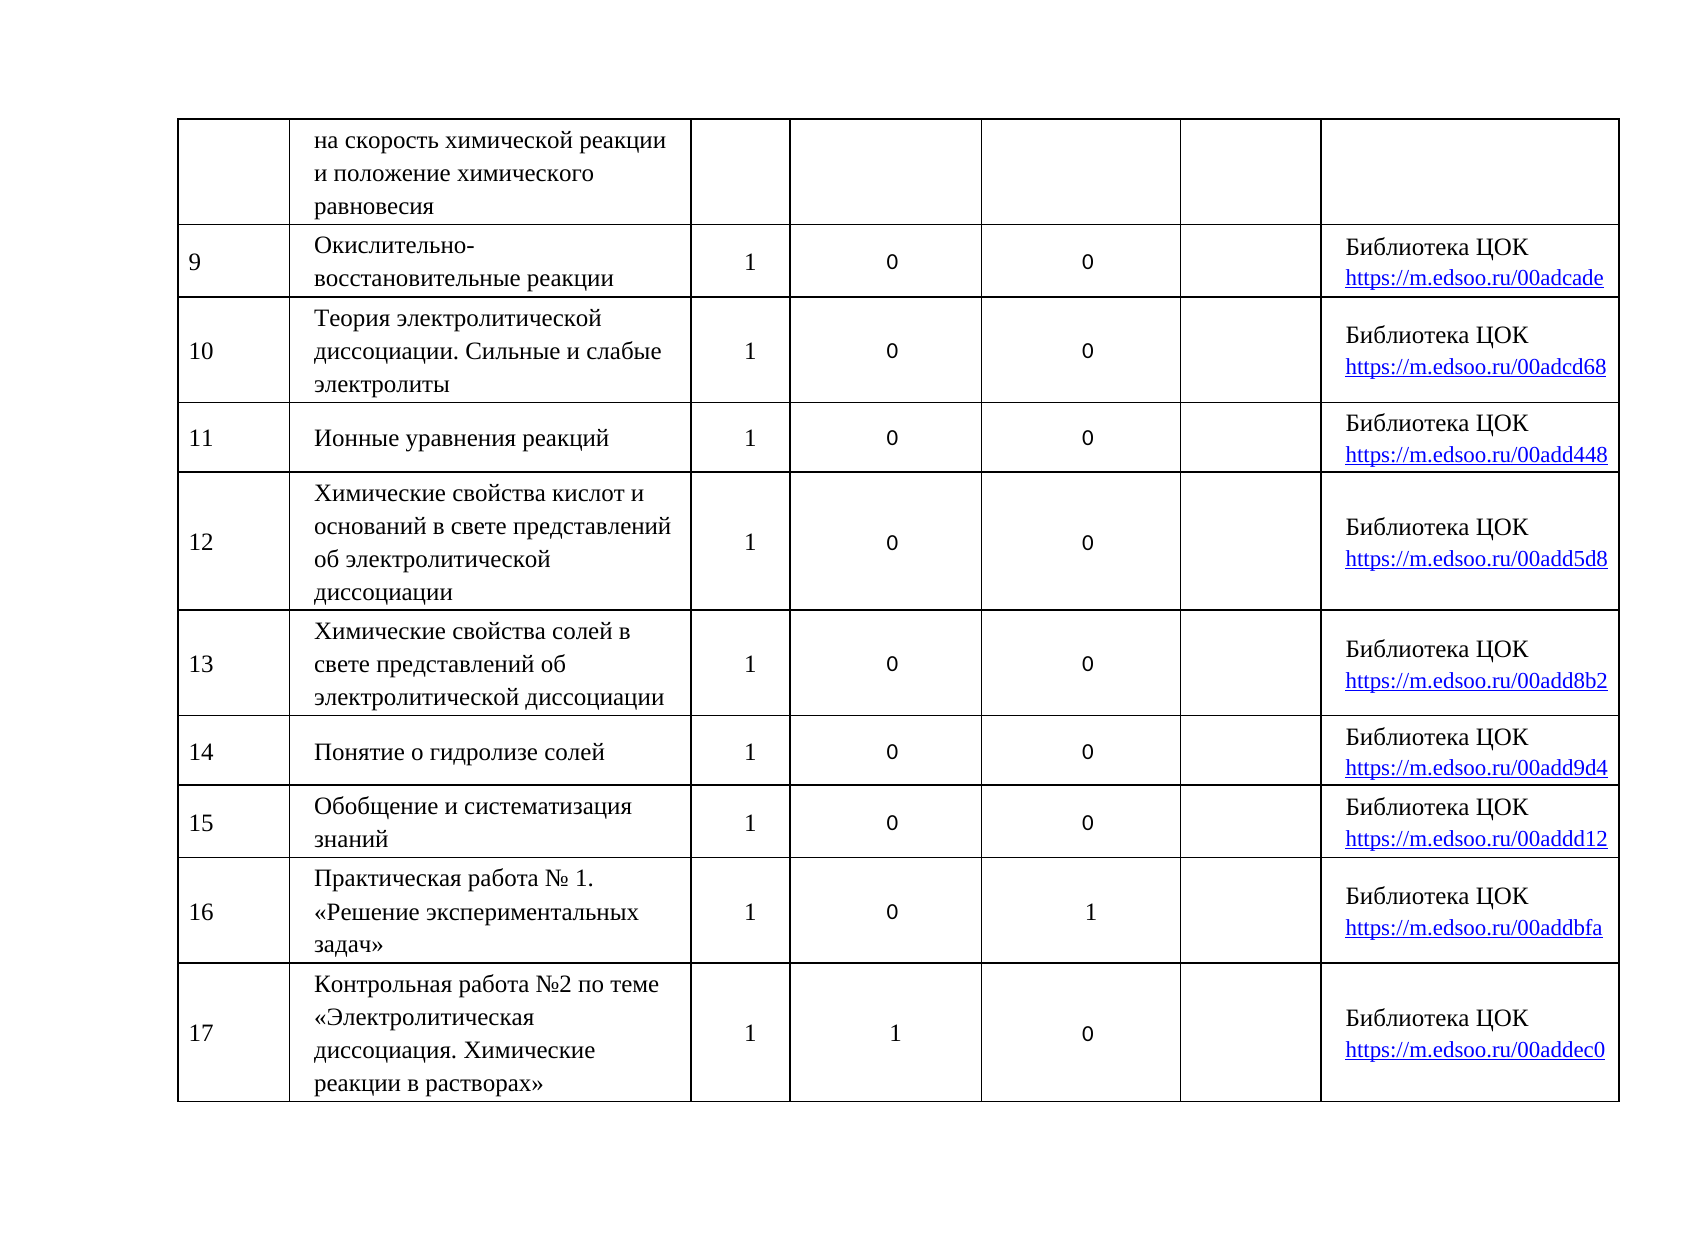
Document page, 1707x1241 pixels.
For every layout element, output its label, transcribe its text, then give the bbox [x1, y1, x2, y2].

table_cell Понятие о гидролизе солей [290, 716, 690, 784]
table_cell [1181, 473, 1320, 609]
table_cell 1 [692, 473, 789, 609]
table_cell 0 [982, 786, 1180, 857]
table_cell 12 [179, 473, 289, 609]
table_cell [1322, 120, 1618, 223]
table_cell Библиотека ЦОК https://m.edsoo.ru/00adcade [1322, 225, 1618, 296]
table_cell 13 [179, 611, 289, 715]
table_cell 1 [692, 225, 789, 296]
table_cell 0 [982, 120, 1180, 223]
table_cell Библиотека ЦОК https://m.edsoo.ru/00addd12 [1322, 786, 1618, 857]
table_cell 0 [791, 473, 981, 609]
table_cell 9 [179, 225, 289, 296]
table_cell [290, 120, 690, 223]
table_cell Обобщение и систематизация знаний [290, 786, 690, 857]
table_cell 0 [791, 858, 981, 962]
table_cell 0 [791, 120, 981, 223]
table_cell [1181, 716, 1320, 784]
table_cell Библиотека ЦОК https://m.edsoo.ru/00addbfa [1322, 858, 1618, 962]
table_cell 1 [791, 964, 981, 1101]
table_cell 16 [179, 858, 289, 962]
table_cell 0 [982, 716, 1180, 784]
table_cell 1 [692, 120, 789, 223]
table_cell 10 [179, 298, 289, 401]
table_cell 1 [692, 298, 789, 401]
table_cell [1181, 964, 1320, 1101]
table_cell Теория электролитической диссоциации. Сильные и слабые электролиты [290, 298, 690, 401]
table_cell 1 [692, 403, 789, 471]
table_cell Библиотека ЦОК https://m.edsoo.ru/00add8b2 [1322, 611, 1618, 715]
table_cell 0 [982, 298, 1180, 401]
table_cell [1181, 403, 1320, 471]
table_cell 1 [692, 611, 789, 715]
table_cell Библиотека ЦОК https://m.edsoo.ru/00add448 [1322, 403, 1618, 471]
table_cell 1 [692, 858, 789, 962]
table_cell 0 [982, 403, 1180, 471]
table_cell Библиотека ЦОК https://m.edsoo.ru/00add9d4 [1322, 716, 1618, 784]
table_cell 8 [179, 120, 289, 223]
table_cell 15 [179, 786, 289, 857]
table_cell 0 [791, 403, 981, 471]
table_cell 0 [982, 611, 1180, 715]
table_cell 1 [692, 786, 789, 857]
table_cell [1181, 858, 1320, 962]
table_cell Химические свойства кислот и оснований в свете представлений об электролитической диссоциации [290, 473, 690, 609]
table_cell 17 [179, 964, 289, 1101]
table_cell Практическая работа № 1. «Решение экспериментальных задач» [290, 858, 690, 962]
table_cell Библиотека ЦОК https://m.edsoo.ru/00addec0 [1322, 964, 1618, 1101]
table_cell Библиотека ЦОК https://m.edsoo.ru/00adcd68 [1322, 298, 1618, 401]
table_cell 1 [692, 964, 789, 1101]
table_cell 1 [982, 858, 1180, 962]
table_cell 0 [791, 611, 981, 715]
table_cell Химические свойства солей в свете представлений об электролитической диссоциации [290, 611, 690, 715]
table_cell 1 [692, 716, 789, 784]
table_cell Контрольная работа №2 по теме «Электролитическая диссоциация. Химические реакции в растворах» [290, 964, 690, 1101]
table_cell 0 [791, 716, 981, 784]
table_cell [1181, 786, 1320, 857]
table_cell Библиотека ЦОК https://m.edsoo.ru/00add5d8 [1322, 473, 1618, 609]
table_cell 11 [179, 403, 289, 471]
table_cell 0 [791, 225, 981, 296]
table_cell [1181, 298, 1320, 401]
table_cell 0 [982, 225, 1180, 296]
table_cell 0 [982, 473, 1180, 609]
table_cell [1181, 225, 1320, 296]
table_cell 14 [179, 716, 289, 784]
table_cell Окислительно-восстановительные реакции [290, 225, 690, 296]
table_cell 0 [791, 786, 981, 857]
table_cell 0 [791, 298, 981, 401]
table_cell [1181, 611, 1320, 715]
table_cell 0 [982, 964, 1180, 1101]
table_cell Ионные уравнения реакций [290, 403, 690, 471]
table_cell [1181, 120, 1320, 223]
